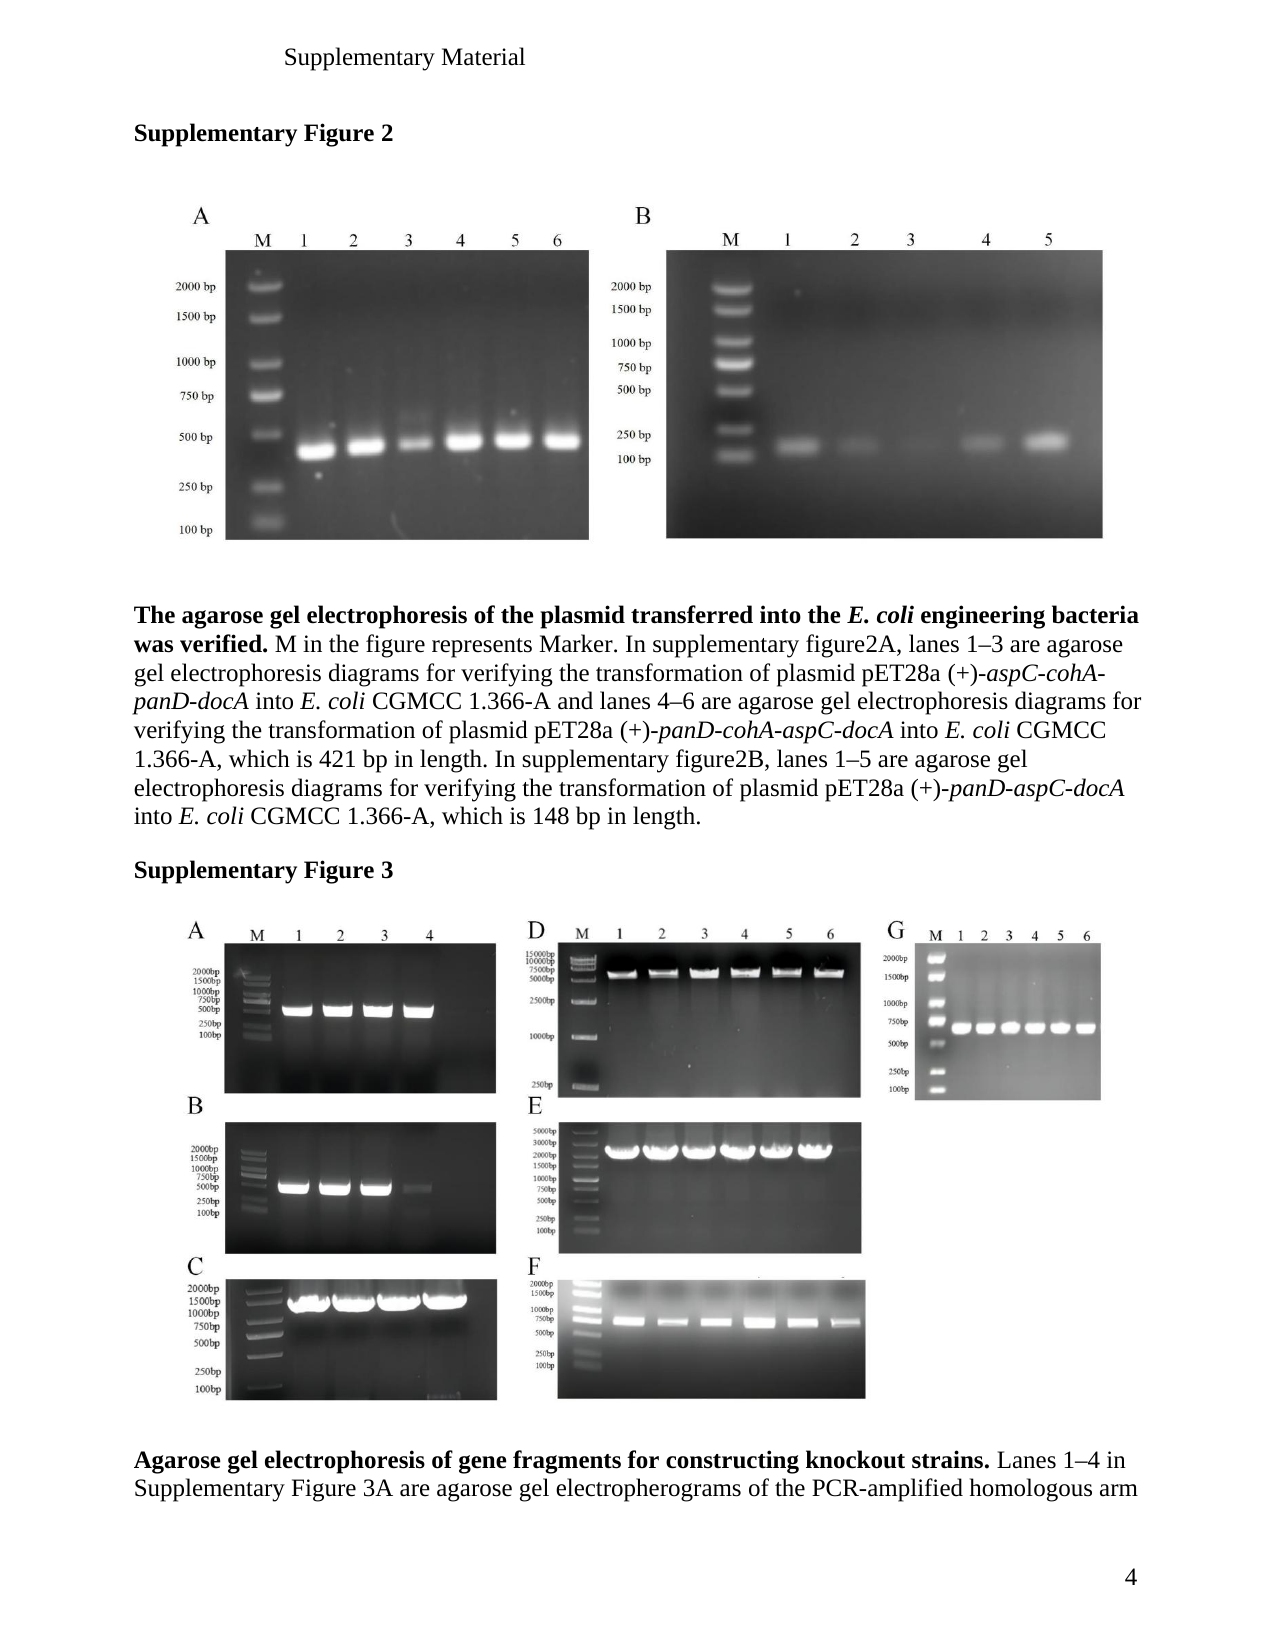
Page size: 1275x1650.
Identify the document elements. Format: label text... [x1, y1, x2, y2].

picture [172, 908, 1113, 1420]
text Supplementary Figure 2 [133, 118, 1152, 147]
text Supplementary Figure 3 [133, 855, 1152, 884]
picture [162, 172, 1124, 576]
text The agarose gel electrophoresis of the plasmid transferred into the E. coli engineering bacteria was verified. M in the figure represents Marker. In supplementary figure2A, lanes 1–3 are agarose gel electrophoresis diagrams for verifying the transformation of plasmid pET28a (+)-aspC-cohA-panD-docA into E. coli CGMCC 1.366-A and lanes 4–6 are agarose gel electrophoresis diagrams for verifying the transformation of plasmid pET28a (+)-panD-cohA-aspC-docA into E. coli CGMCC 1.366-A, which is 421 bp in length. In supplementary figure2B, lanes 1–5 are agarose gel electrophoresis diagrams for verifying the transformation of plasmid pET28a (+)-panD-aspC-docA into E. coli CGMCC 1.366-A, which is 148 bp in length. [133, 600, 1152, 830]
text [133, 1445, 1152, 1502]
